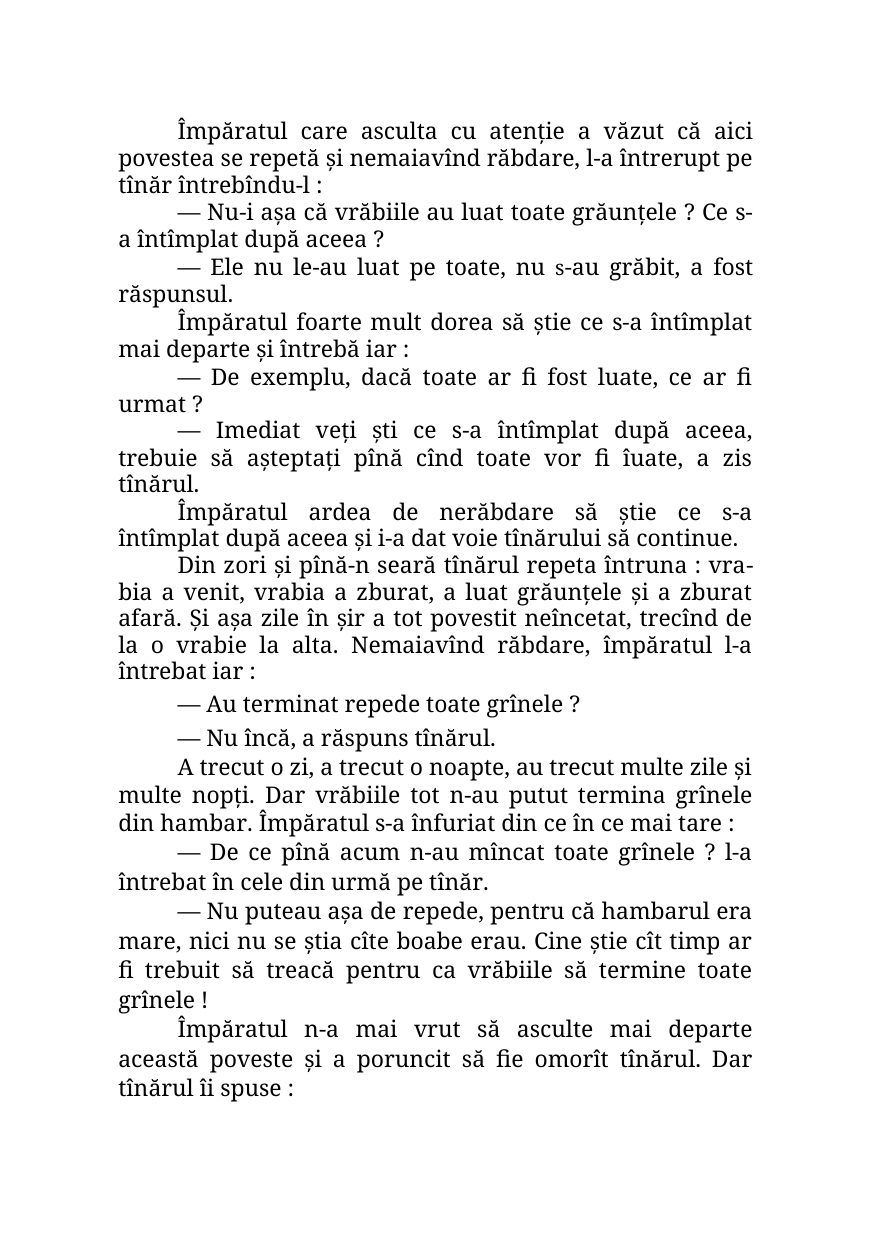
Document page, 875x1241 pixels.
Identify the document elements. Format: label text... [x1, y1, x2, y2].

text Împăratul care asculta cu atenţie a văzut că aici povestea se repetă şi nemaiavînd răbdare, l-a întrerupt pe tînăr întrebîndu-l : [118, 118, 753, 199]
text — Ele nu le-au luat pe toate, nu s-au grăbit, a fost răspunsul. [118, 253, 753, 308]
text Împăratul ardea de nerăbdare să ştie ce s-a întîmplat după aceea şi i-a dat voie tînărului să continue. [118, 498, 753, 552]
text A trecut o zi, a trecut o noapte, au trecut multe zile şi multe nopţi. Dar vrăbiile tot n-au putut termina grînele din hambar. Împăratul s-a înfuriat din ce în ce mai tare : [118, 753, 753, 837]
text — Nu puteau aşa de repede, pentru că hambarul era mare, nici nu se ştia cîte boabe erau. Cine ştie cît timp ar fi trebuit să treacă pentru ca vrăbiile să termine toate grînele ! [118, 896, 753, 1014]
text Din zori şi pînă-n seară tînărul repeta întruna : vrabia a venit, vrabia a zburat, a luat grăunţele şi a zburat afară. Şi aşa zile în şir a tot povestit neîncetat, trecînd de la o vrabie la alta. Nemaiavînd răbdare, împăratul l-a întrebat iar : [118, 553, 753, 685]
text Împăratul n-a mai vrut să asculte mai departe această poveste şi a poruncit să fie omorît tînărul. Dar tînărul îi spuse : [118, 1014, 753, 1102]
text — Au terminat repede toate grînele ? [118, 688, 753, 719]
text — Nu încă, a răspuns tînărul. [118, 722, 753, 753]
text — Imediat veţi şti ce s-a întîmplat după aceea, trebuie să aşteptaţi pînă cînd toate vor fi îuate, a zis tînărul. [118, 417, 753, 498]
text — De ce pînă acum n-au mîncat toate grînele ? l-a întrebat în cele din urmă pe tînăr. [118, 837, 753, 896]
text Împăratul foarte mult dorea să ştie ce s-a întîmplat mai departe şi întrebă iar : [118, 308, 753, 363]
text — Nu-i aşa că vrăbiile au luat toate grăunţele ? Ce s-a întîmplat după aceea ? [118, 199, 753, 253]
text — De exemplu, dacă toate ar fi fost luate, ce ar fi urmat ? [118, 363, 753, 417]
